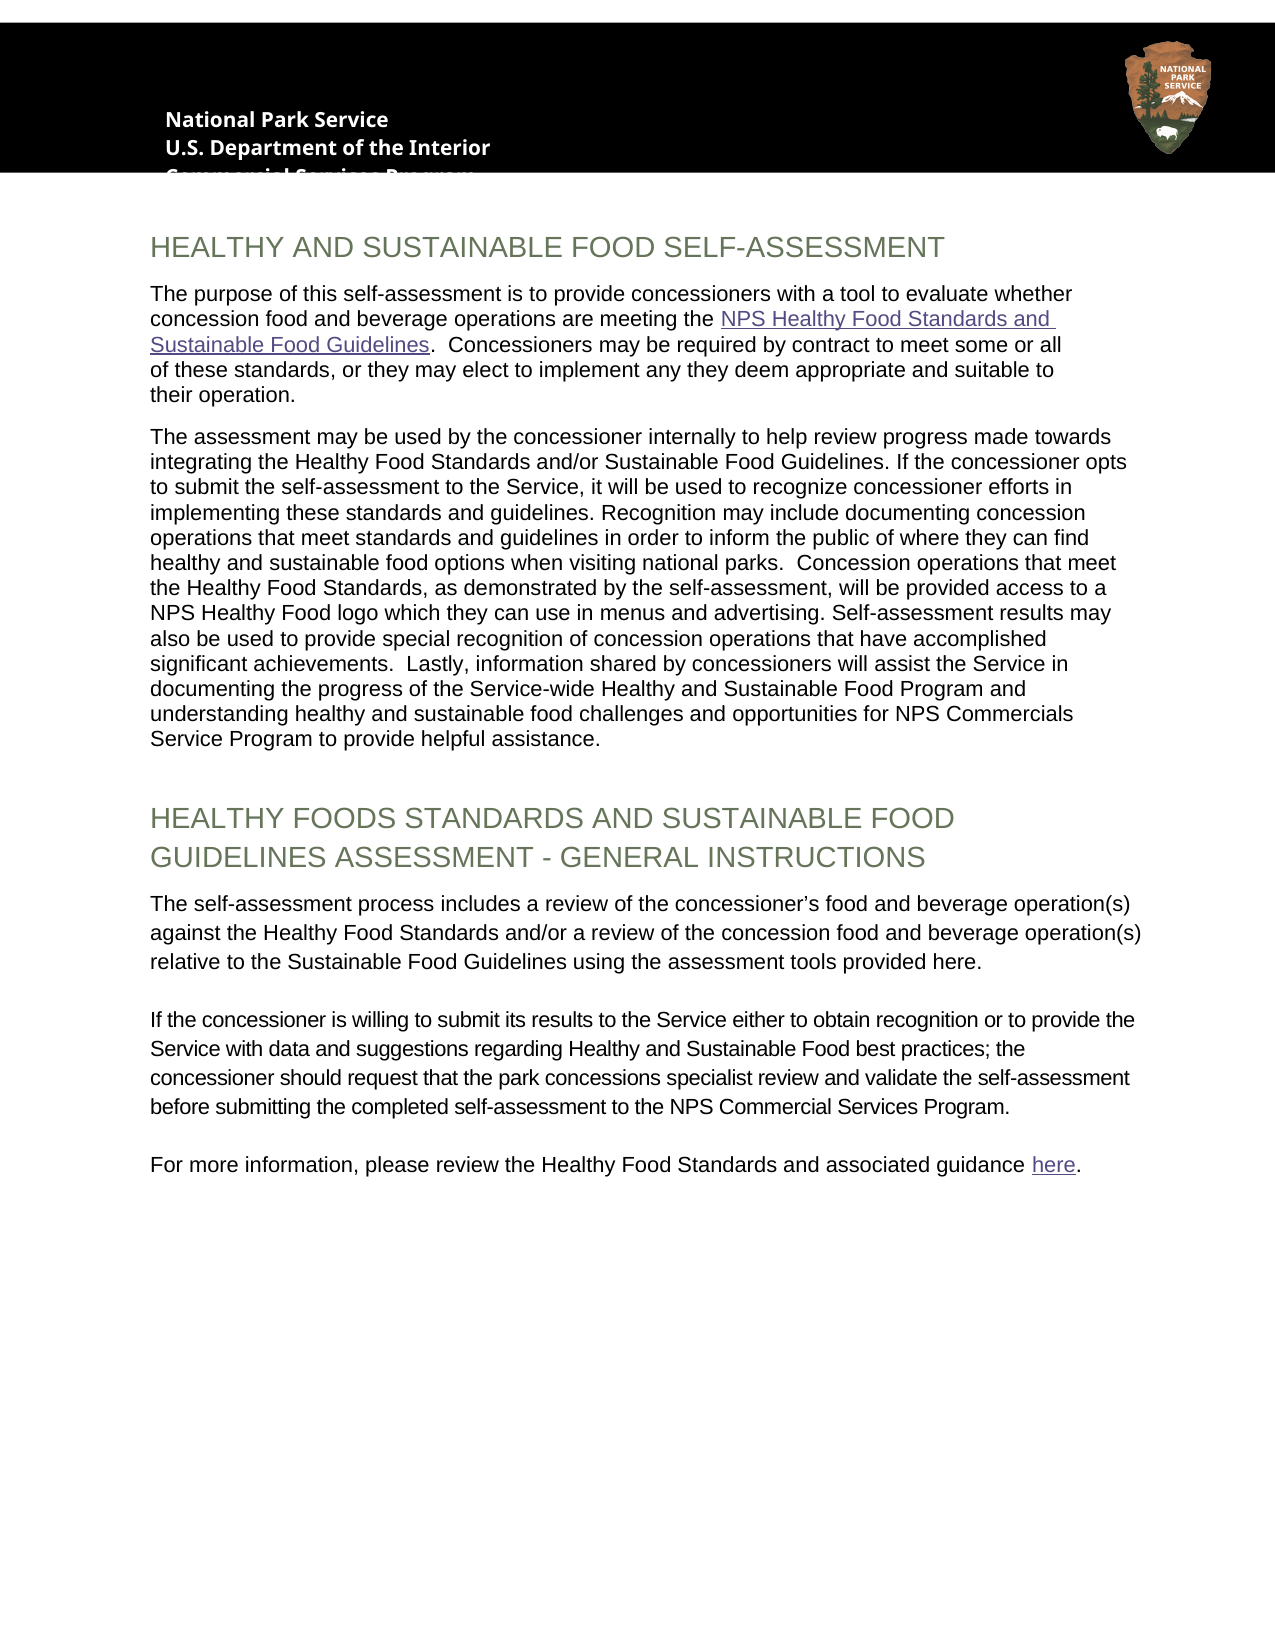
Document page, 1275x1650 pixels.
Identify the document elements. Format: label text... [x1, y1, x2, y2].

picture [1125, 41, 1212, 154]
text The purpose of this self-assessment is to provide concessioners with a tool to evaluate whether concession food and beverage operations are meeting the NPS Healthy Food Standards and Sustainable Food Guidelines. Concessioners may be required by contract to meet some or all of these standards, or they may elect to implement any they deem appropriate and suitable to their operation. [150, 281, 1134, 407]
text The assessment may be used by the concessioner internally to help review progress made towards integrating the Healthy Food Standards and/or Sustainable Food Guidelines. If the concessioner opts to submit the self-assessment to the Service, it will be used to recognize concessioner efforts in implementing these standards and guidelines. Recognition may include documenting concession operations that meet standards and guidelines in order to inform the public of where they can find healthy and sustainable food options when visiting national parks. Concession operations that meet the Healthy Food Standards, as demonstrated by the self-assessment, will be provided access to a NPS Healthy Food logo which they can use in menus and advertising. Self-assessment results may also be used to provide special recognition of concession operations that have accomplished significant achievements. Lastly, information shared by concessioners will assist the Service in documenting the progress of the Service-wide Healthy and Sustainable Food Program and understanding healthy and sustainable food challenges and opportunities for NPS Commercials Service Program to provide helpful assistance. [150, 424, 1134, 751]
text If the concessioner is willing to submit its results to the Service either to obtain recognition or to provide the Service with data and suggestions regarding Healthy and Sustainable Food best practices; the concessioner should request that the park concessions specialist review and validate the self-assessment before submitting the completed self-assessment to the NPS Commercial Services Program. [150, 1007, 1143, 1119]
subtitle HEALTHY AND SUSTAINABLE FOOD SELF-ASSESSMENT [150, 230, 1134, 263]
subtitle HEALTHY FOODS STANDARDS AND SUSTAINABLE FOOD GUIDELINES ASSESSMENT - GENERAL INSTRUCTIONS [150, 801, 1134, 873]
text The self-assessment process includes a review of the concessioner’s food and beverage operation(s) against the Healthy Food Standards and/or a review of the concession food and beverage operation(s) relative to the Sustainable Food Guidelines using the assessment tools provided here. [150, 891, 1144, 974]
text For more information, please review the Healthy Food Standards and associated guidance here. [150, 1152, 1134, 1177]
